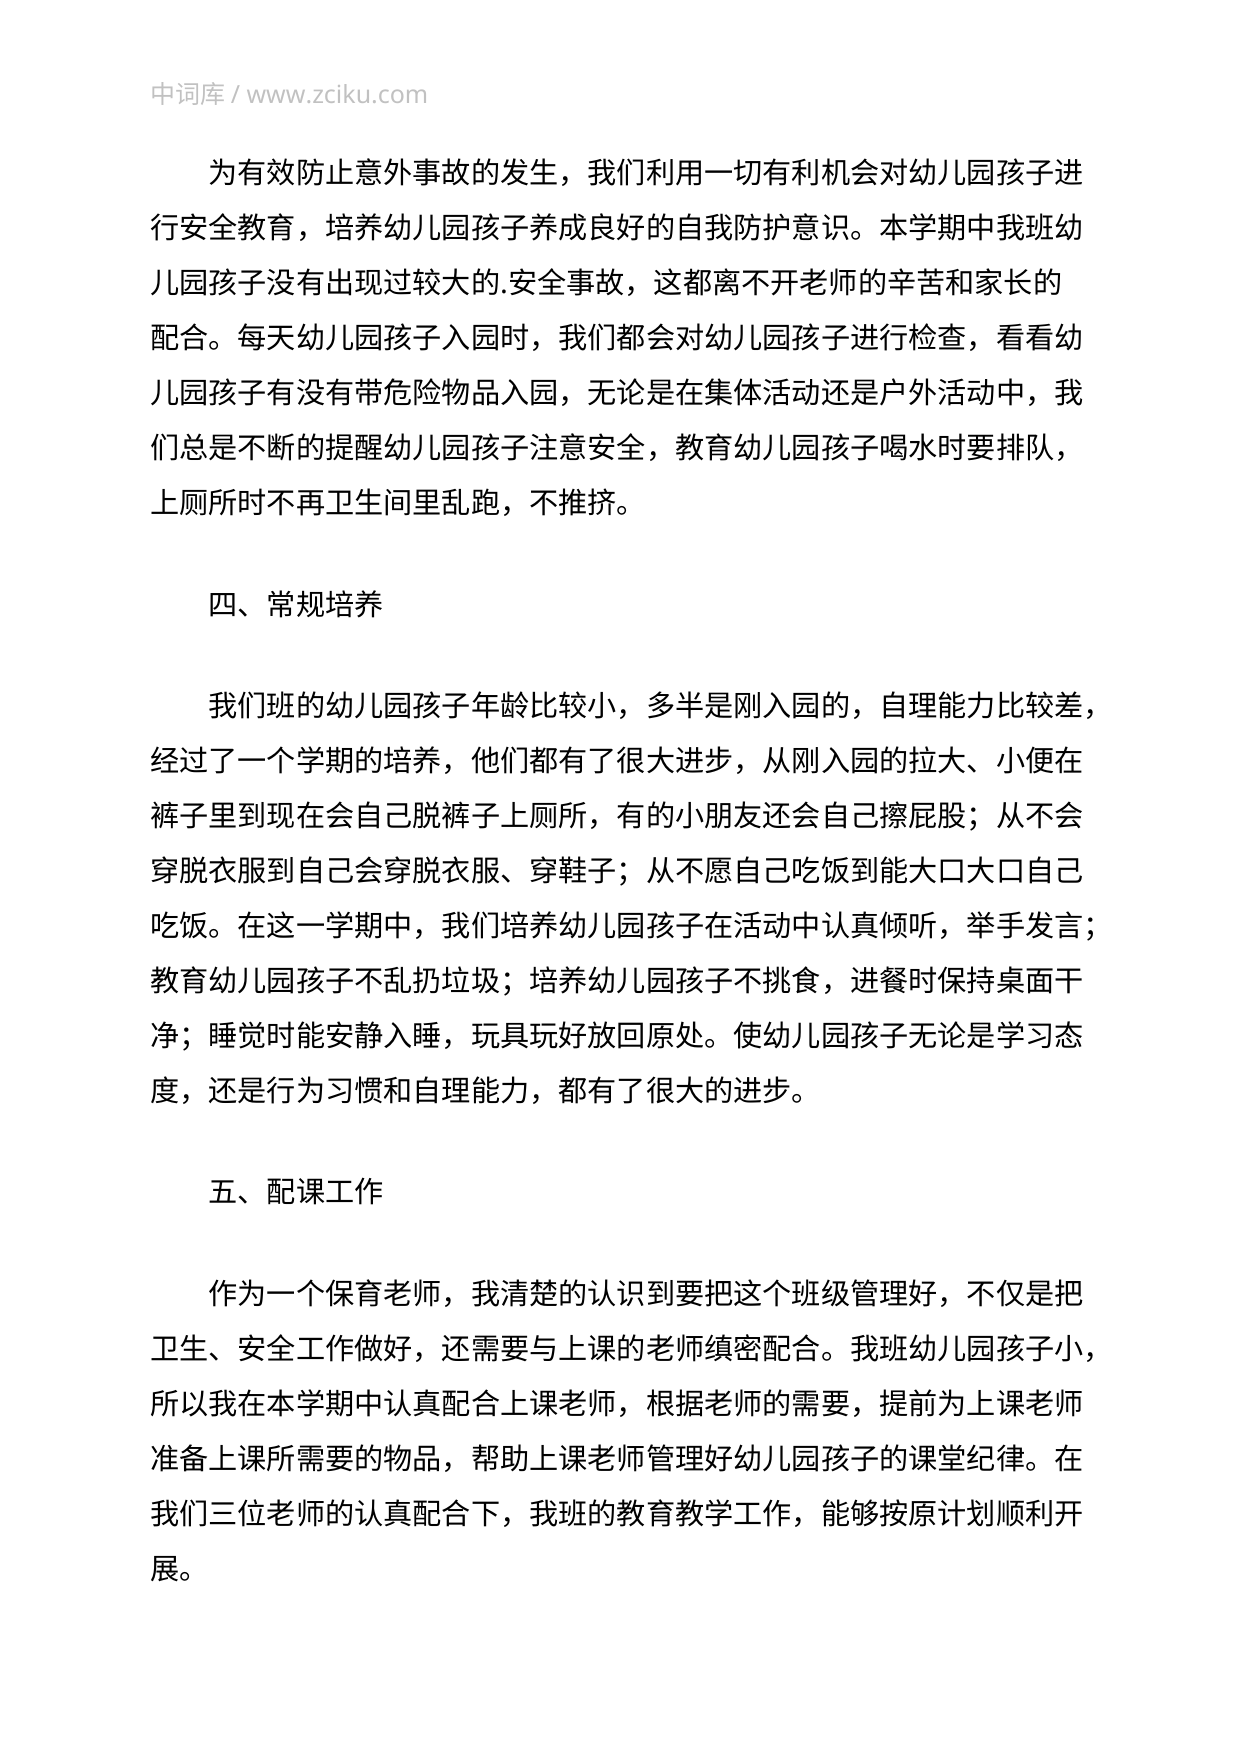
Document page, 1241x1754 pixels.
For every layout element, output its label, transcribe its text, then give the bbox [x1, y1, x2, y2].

text 作为一个保育老师，我清楚的认识到要把这个班级管理好，不仅是把卫生、安全工作做好，还需要与上课的老师缜密配合。我班幼儿园孩子小，所以我在本学期中认真配合上课老师，根据老师的需要，提前为上课老师准备上课所需要的物品，帮助上课老师管理好幼儿园孩子的课堂纪律。在我们三位老师的认真配合下，我班的教育教学工作，能够按原计划顺利开展。 [150, 1271, 1090, 1588]
text 五、配课工作 [150, 1169, 1090, 1211]
text 四、常规培养 [150, 581, 1090, 623]
text 为有效防止意外事故的发生，我们利用一切有利机会对幼儿园孩子进行安全教育，培养幼儿园孩子养成良好的自我防护意识。本学期中我班幼儿园孩子没有出现过较大的.安全事故，这都离不开老师的辛苦和家长的配合。每天幼儿园孩子入园时，我们都会对幼儿园孩子进行检查，看看幼儿园孩子有没有带危险物品入园，无论是在集体活动还是户外活动中，我们总是不断的提醒幼儿园孩子注意安全，教育幼儿园孩子喝水时要排队，上厕所时不再卫生间里乱跑，不推挤。 [150, 150, 1090, 522]
text 我们班的幼儿园孩子年龄比较小，多半是刚入园的，自理能力比较差，经过了一个学期的培养，他们都有了很大进步，从刚入园的拉大、小便在裤子里到现在会自己脱裤子上厕所，有的小朋友还会自己擦屁股；从不会穿脱衣服到自己会穿脱衣服、穿鞋子；从不愿自己吃饭到能大口大口自己吃饭。在这一学期中，我们培养幼儿园孩子在活动中认真倾听，举手发言；教育幼儿园孩子不乱扔垃圾；培养幼儿园孩子不挑食，进餐时保持桌面干净；睡觉时能安静入睡，玩具玩好放回原处。使幼儿园孩子无论是学习态度，还是行为习惯和自理能力，都有了很大的进步。 [150, 683, 1090, 1109]
